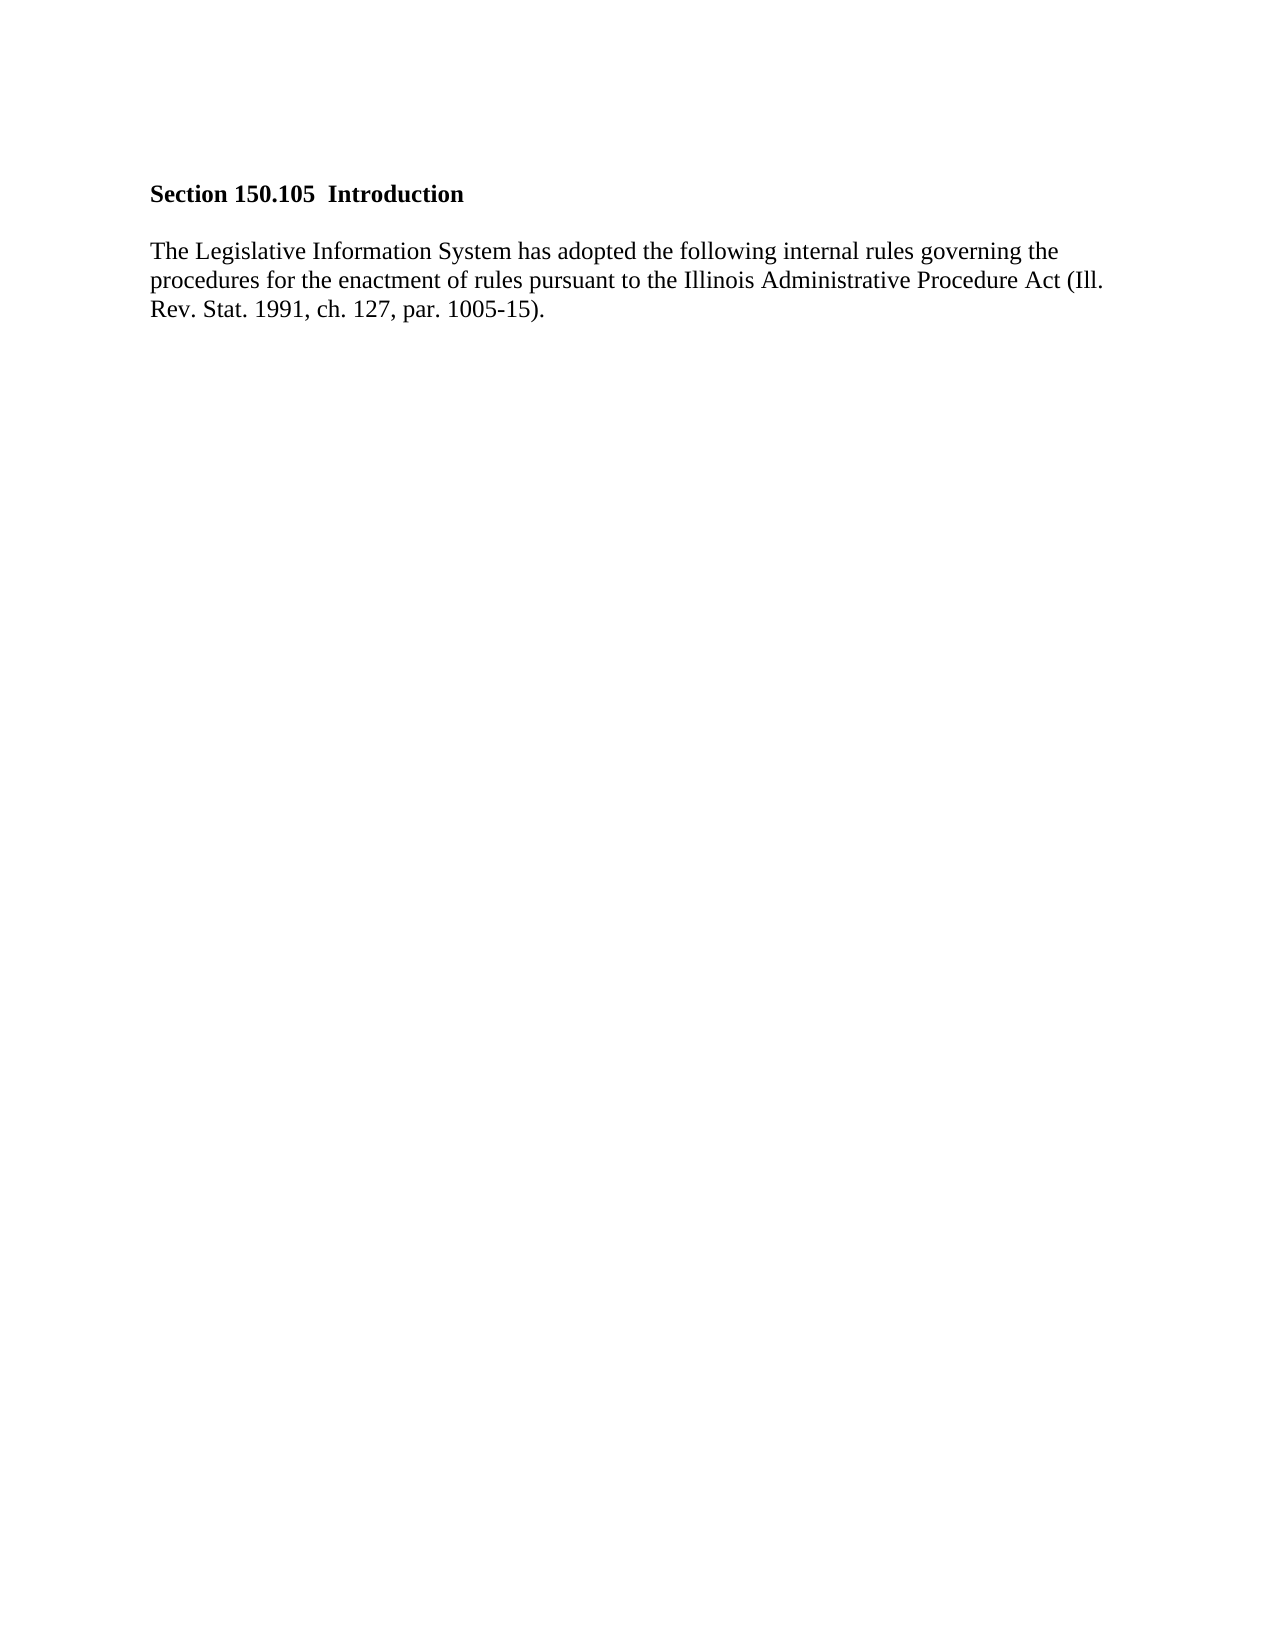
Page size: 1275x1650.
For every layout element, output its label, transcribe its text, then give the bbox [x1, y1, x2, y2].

text Section 150.105 Introduction [150, 179, 1125, 207]
text The Legislative Information System has adopted the following internal rules governing the procedures for the enactment of rules pursuant to the Illinois Administrative Procedure Act (Ill. Rev. Stat. 1991, ch. 127, par. 1005-15). [150, 236, 1125, 322]
